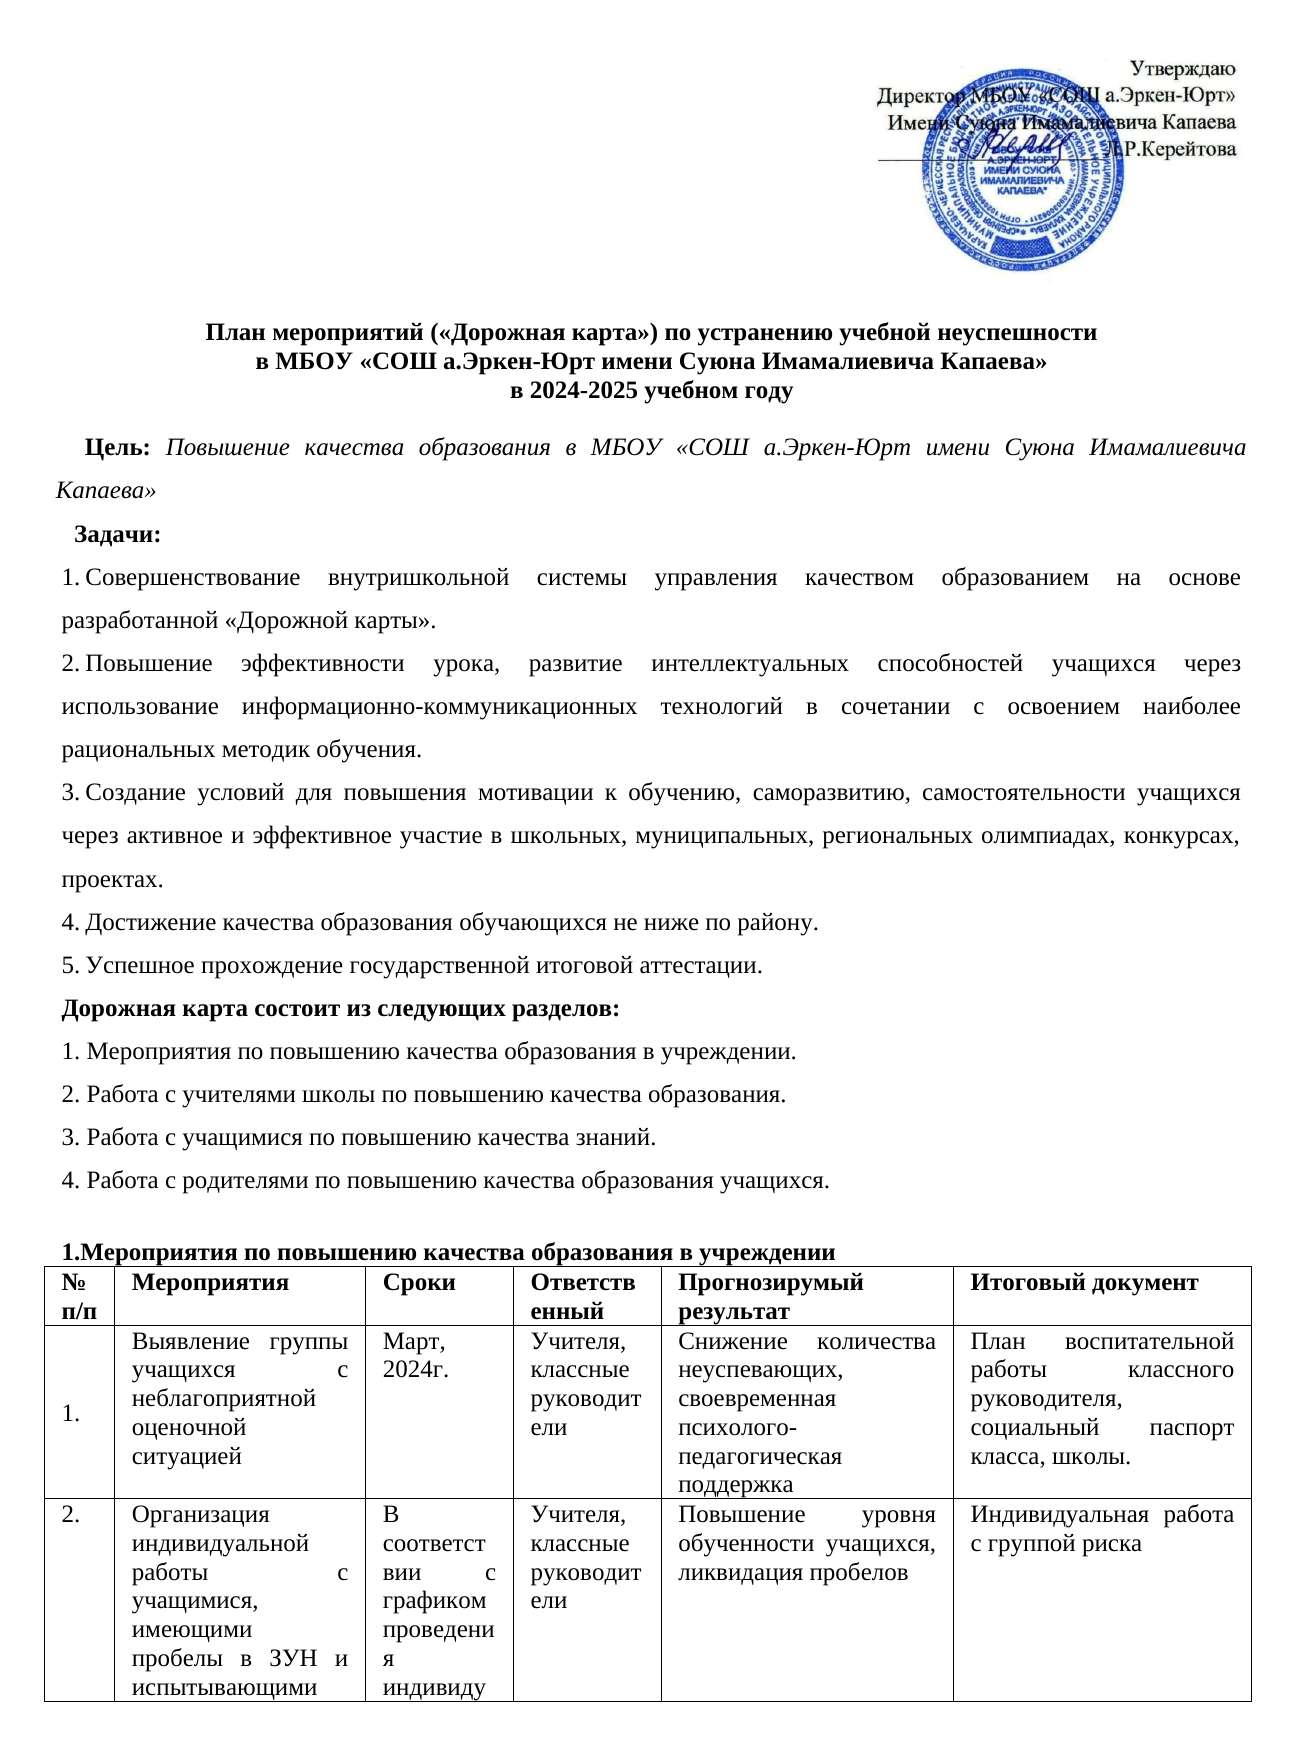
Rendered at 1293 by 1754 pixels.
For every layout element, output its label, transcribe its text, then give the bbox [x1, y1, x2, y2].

table_cell Выявление группы учащихся с неблагоприятной оценочной ситуацией [115, 1326, 365, 1498]
text 1.Мероприятия по повышению качества образования в учреждении [61, 1237, 1242, 1266]
table_header Сроки [366, 1267, 513, 1325]
table_cell Март, 2024г. [366, 1326, 513, 1498]
table_header Прогнозирумый результат [662, 1267, 953, 1325]
text Цель: Повышение качества образования в МБОУ «СОШ а.Эркен-Юрт имени Суюна Имамалиевича Капаева» [56, 432, 1248, 504]
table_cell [366, 1499, 513, 1701]
text 1. Мероприятия по повышению качества образования в учреждении. [61, 1036, 1242, 1065]
text Задачи: [61, 519, 1242, 547]
text 2. Работа с учителями школы по повышению качества образования. [61, 1079, 1242, 1108]
text в 2024-2025 учебном году [61, 375, 1242, 404]
table_cell 2. [45, 1499, 114, 1701]
list Совершенствование внутришкольной системы управления качеством образованием на основе разработанной «Дорожной карты». [61, 562, 1242, 634]
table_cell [514, 1499, 661, 1701]
text План мероприятий («Дорожная карта») по устранению учебной неуспешности [61, 317, 1242, 346]
table_header № п/п [45, 1267, 114, 1325]
table_header Мероприятия [115, 1267, 365, 1325]
list Повышение эффективности урока, развитие интеллектуальных способностей учащихся через использование информационно-коммуникационных технологий в сочетании с освоением наиболее рациональных методик обучения. [61, 648, 1242, 763]
table_header Итоговый документ [954, 1267, 1251, 1325]
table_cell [662, 1499, 953, 1701]
picture [845, 44, 1242, 289]
table_cell Учителя, классные руководители [514, 1326, 661, 1498]
text в МБОУ «СОШ а.Эркен-Юрт имени Суюна Имамалиевича Капаева» [61, 346, 1242, 375]
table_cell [115, 1499, 365, 1701]
list Достижение качества образования обучающихся не ниже по району. [61, 907, 1242, 936]
table_cell 1. [45, 1326, 114, 1498]
text Дорожная карта состоит из следующих разделов: [61, 993, 1242, 1022]
text 3. Работа с учащимися по повышению качества знаний. [61, 1122, 1242, 1151]
table_header Ответственный [514, 1267, 661, 1325]
text 4. Работа с родителями по повышению качества образования учащихся. [61, 1166, 1242, 1194]
table_cell План воспитательной работы классного руководителя, социальный паспорт класса, школы. [954, 1326, 1251, 1498]
table_cell Снижение количества неуспевающих, своевременная психолого-педагогическая поддержка [662, 1326, 953, 1498]
list Создание условий для повышения мотивации к обучению, саморазвитию, самостоятельности учащихся через активное и эффективное участие в школьных, муниципальных, региональных олимпиадах, конкурсах, проектах. [61, 777, 1242, 892]
list Успешное прохождение государственной итоговой аттестации. [61, 950, 1242, 979]
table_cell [954, 1499, 1251, 1701]
